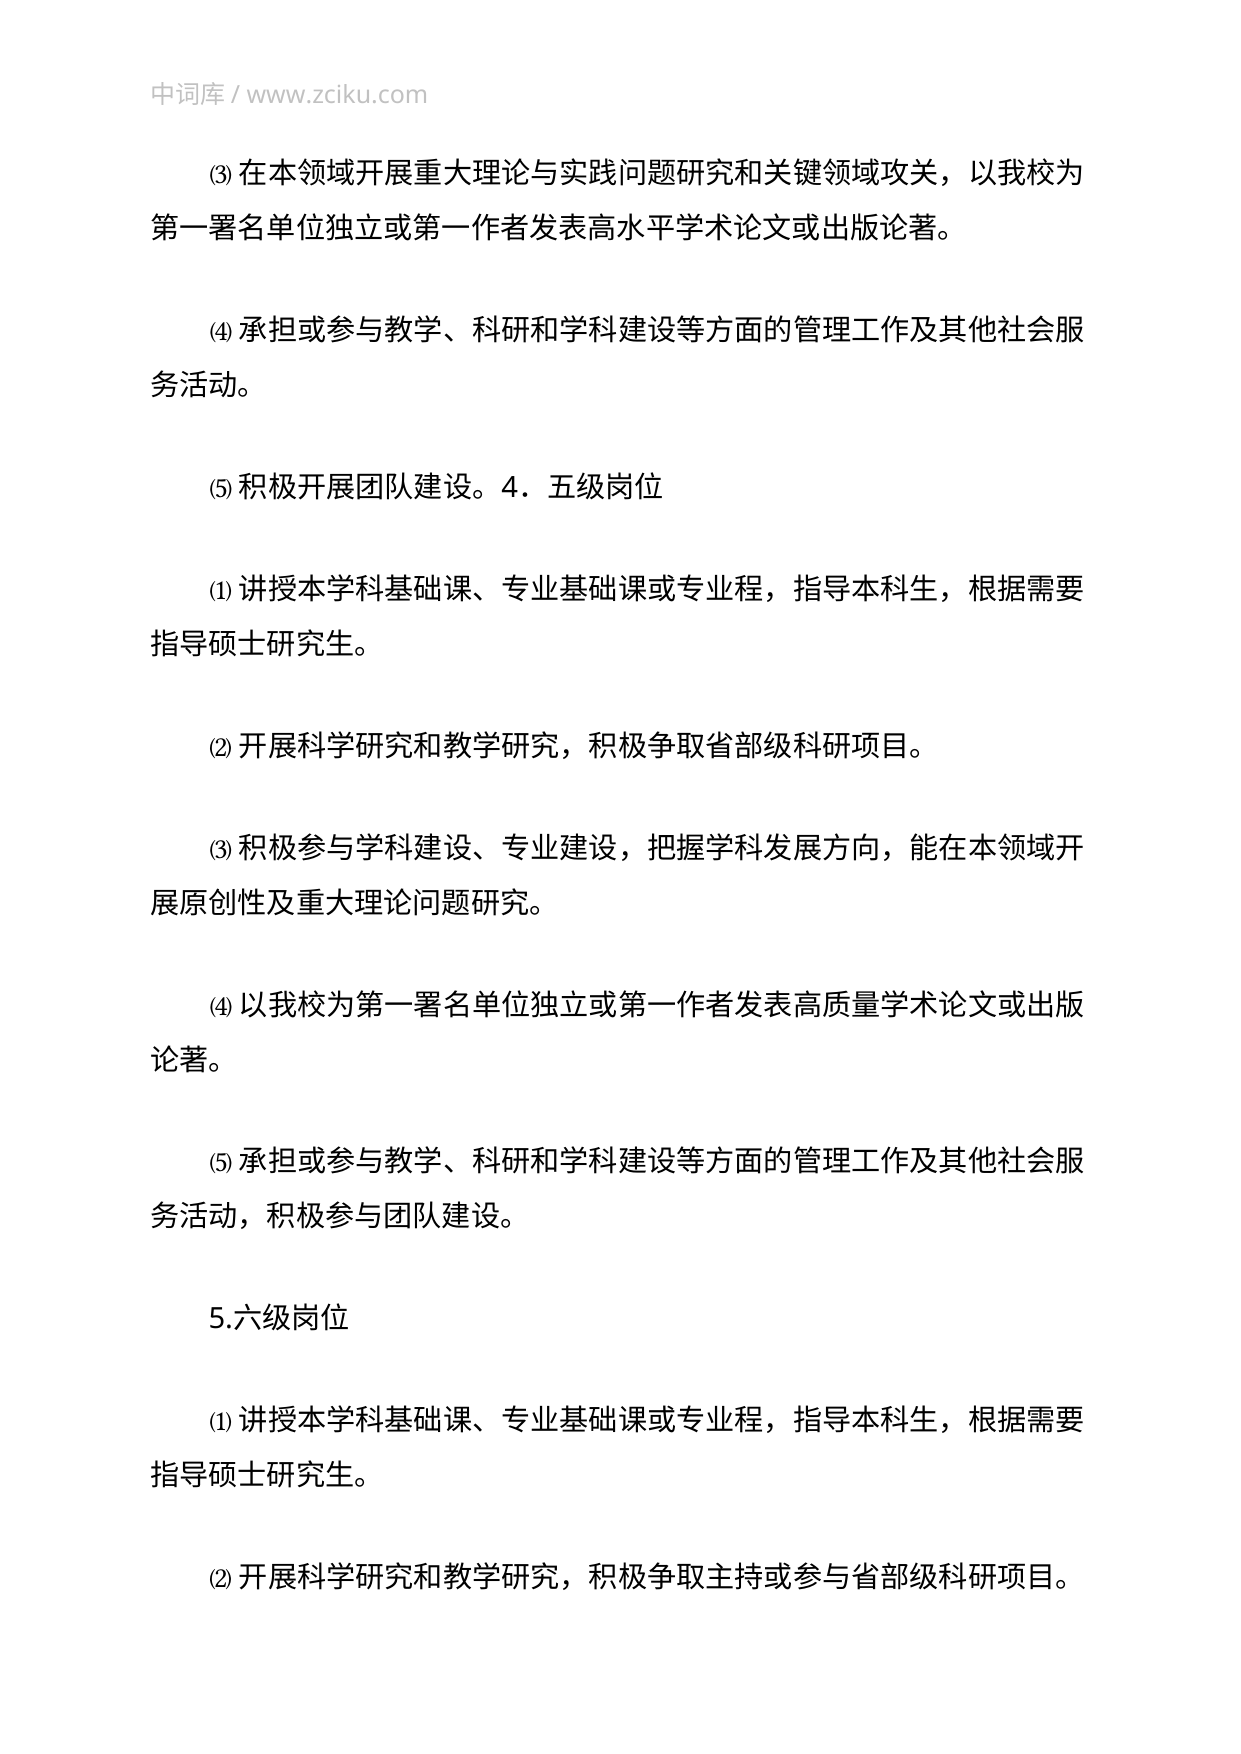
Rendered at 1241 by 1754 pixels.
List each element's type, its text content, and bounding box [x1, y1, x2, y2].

text ⑷以我校为第一署名单位独立或第一作者发表高质量学术论文或出版论著。 [150, 981, 1090, 1078]
text ⑴讲授本学科基础课、专业基础课或专业程，指导本科生，根据需要指导硕士研究生。 [150, 566, 1090, 663]
text ⑸承担或参与教学、科研和学科建设等方面的管理工作及其他社会服务活动，积极参与团队建设。 [150, 1138, 1090, 1235]
text ⑷承担或参与教学、科研和学科建设等方面的管理工作及其他社会服务活动。 [150, 307, 1090, 404]
text ⑶在本领域开展重大理论与实践问题研究和关键领域攻关，以我校为第一署名单位独立或第一作者发表高水平学术论文或出版论著。 [150, 150, 1090, 247]
text ⑵开展科学研究和教学研究，积极争取主持或参与省部级科研项目。 [150, 1553, 1090, 1596]
text ⑵开展科学研究和教学研究，积极争取省部级科研项目。 [150, 722, 1090, 765]
text 5.六级岗位 [150, 1294, 1090, 1337]
text ⑶积极参与学科建设、专业建设，把握学科发展方向，能在本领域开展原创性及重大理论问题研究。 [150, 824, 1090, 922]
text ⑴讲授本学科基础课、专业基础课或专业程，指导本科生，根据需要指导硕士研究生。 [150, 1397, 1090, 1494]
text ⑸积极开展团队建设。4．五级岗位 [150, 463, 1090, 506]
